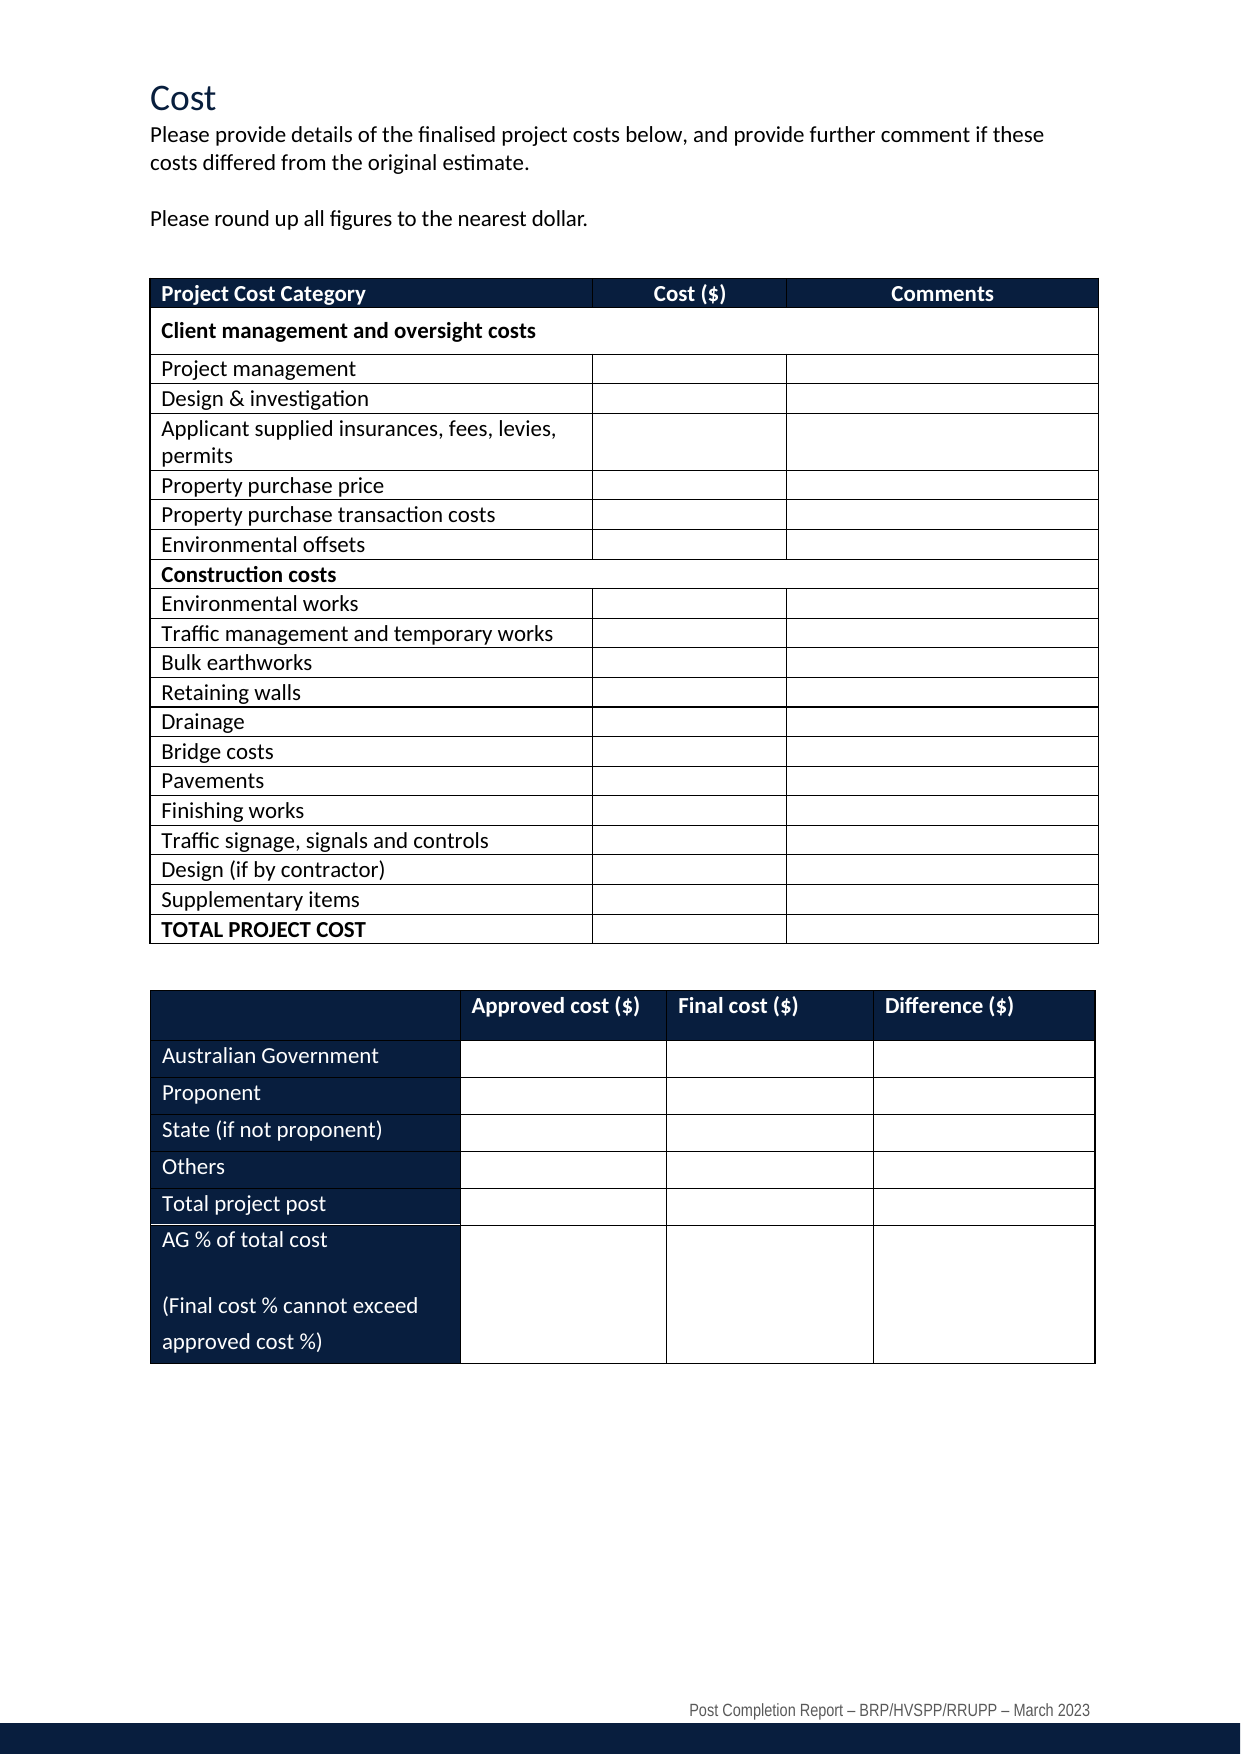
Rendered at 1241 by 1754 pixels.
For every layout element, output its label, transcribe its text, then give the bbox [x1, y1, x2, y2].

table_cell Property purchase price [151, 471, 592, 499]
table_cell [874, 1226, 1094, 1363]
table_cell Applicant supplied insurances, fees, levies, permits [151, 414, 592, 470]
table_cell Client management and oversight costs [151, 308, 1098, 353]
table_cell [461, 1041, 666, 1077]
table_cell [593, 355, 786, 383]
table_cell [787, 915, 1098, 943]
table_cell [593, 708, 786, 736]
table_cell [593, 855, 786, 884]
table_cell Traffic management and temporary works [151, 619, 592, 647]
table_cell [787, 589, 1098, 618]
table_header Cost ($) [593, 279, 786, 307]
table_cell [874, 1115, 1094, 1151]
table_cell Total project post [151, 1189, 460, 1224]
table_cell [787, 796, 1098, 825]
table_cell [667, 1115, 873, 1151]
table_cell [461, 1189, 666, 1224]
table_cell [874, 1189, 1094, 1224]
table_cell Australian Government [151, 1041, 460, 1077]
picture [0, 1723, 1241, 1754]
table_cell [593, 737, 786, 766]
table_cell Design (if by contractor) [151, 855, 592, 884]
table_cell [461, 1226, 666, 1363]
table_cell Project management [151, 355, 592, 383]
table_cell [593, 915, 786, 943]
table_cell [593, 384, 786, 413]
table_cell [593, 826, 786, 854]
table_cell [593, 471, 786, 499]
table_cell [787, 678, 1098, 706]
table_cell [461, 1078, 666, 1114]
table_cell [787, 648, 1098, 677]
table_cell Retaining walls [151, 678, 592, 706]
table_header Difference ($) [874, 991, 1094, 1040]
table_cell [787, 619, 1098, 647]
table_cell [787, 708, 1098, 736]
table_cell [667, 1189, 873, 1224]
table_cell Property purchase transaction costs [151, 500, 592, 529]
table_cell [874, 1041, 1094, 1077]
table_cell [593, 530, 786, 558]
table_cell TOTAL PROJECT COST [151, 915, 592, 943]
table_cell [667, 1078, 873, 1114]
table_cell [787, 826, 1098, 854]
table_cell [593, 767, 786, 795]
table_cell Drainage [151, 708, 592, 736]
table_cell [593, 619, 786, 647]
text Cost [150, 74, 1090, 120]
table_cell [874, 1078, 1094, 1114]
table_cell Pavements [151, 767, 592, 795]
table_cell [667, 1041, 873, 1077]
table_cell Others [151, 1152, 460, 1188]
table_cell [593, 589, 786, 618]
table_cell [667, 1152, 873, 1188]
table_cell [461, 1152, 666, 1188]
table_cell [461, 1115, 666, 1151]
table_cell [593, 648, 786, 677]
table_cell State (if not proponent) [151, 1115, 460, 1151]
table_cell Finishing works [151, 796, 592, 825]
table_cell Traffic signage, signals and controls [151, 826, 592, 854]
table_cell [787, 500, 1098, 529]
table_cell [593, 500, 786, 529]
table_cell Construction costs [151, 560, 1098, 588]
table_cell [787, 471, 1098, 499]
table_cell [787, 737, 1098, 766]
table_cell Environmental offsets [151, 530, 592, 558]
table_cell [787, 885, 1098, 913]
table_cell [787, 355, 1098, 383]
table_cell [593, 796, 786, 825]
table_cell Environmental works [151, 589, 592, 618]
table_header [151, 991, 460, 1040]
table_cell Supplementary items [151, 885, 592, 913]
table_cell AG % of total cost (Final cost % cannot exceed approved cost %) [151, 1226, 460, 1363]
table_cell Proponent [151, 1078, 460, 1114]
table_cell [787, 414, 1098, 470]
table_cell Design & investigation [151, 384, 592, 413]
table_header Comments [787, 279, 1098, 307]
table_cell [667, 1226, 873, 1363]
table_header Approved cost ($) [461, 991, 666, 1040]
text Please round up all figures to the nearest dollar. [150, 204, 1090, 232]
table_cell [593, 885, 786, 913]
text Please provide details of the finalised project costs below, and provide further comment if these costs differed from the original estimate. [150, 120, 1090, 176]
table_cell Bulk earthworks [151, 648, 592, 677]
table_cell [787, 767, 1098, 795]
table_cell [874, 1152, 1094, 1188]
table_cell [593, 678, 786, 706]
table_cell [787, 384, 1098, 413]
table_header Project Cost Category [151, 279, 592, 307]
table_cell [787, 530, 1098, 558]
table_header Final cost ($) [667, 991, 873, 1040]
table_cell [593, 414, 786, 470]
table_cell [787, 855, 1098, 884]
table_cell Bridge costs [151, 737, 592, 766]
